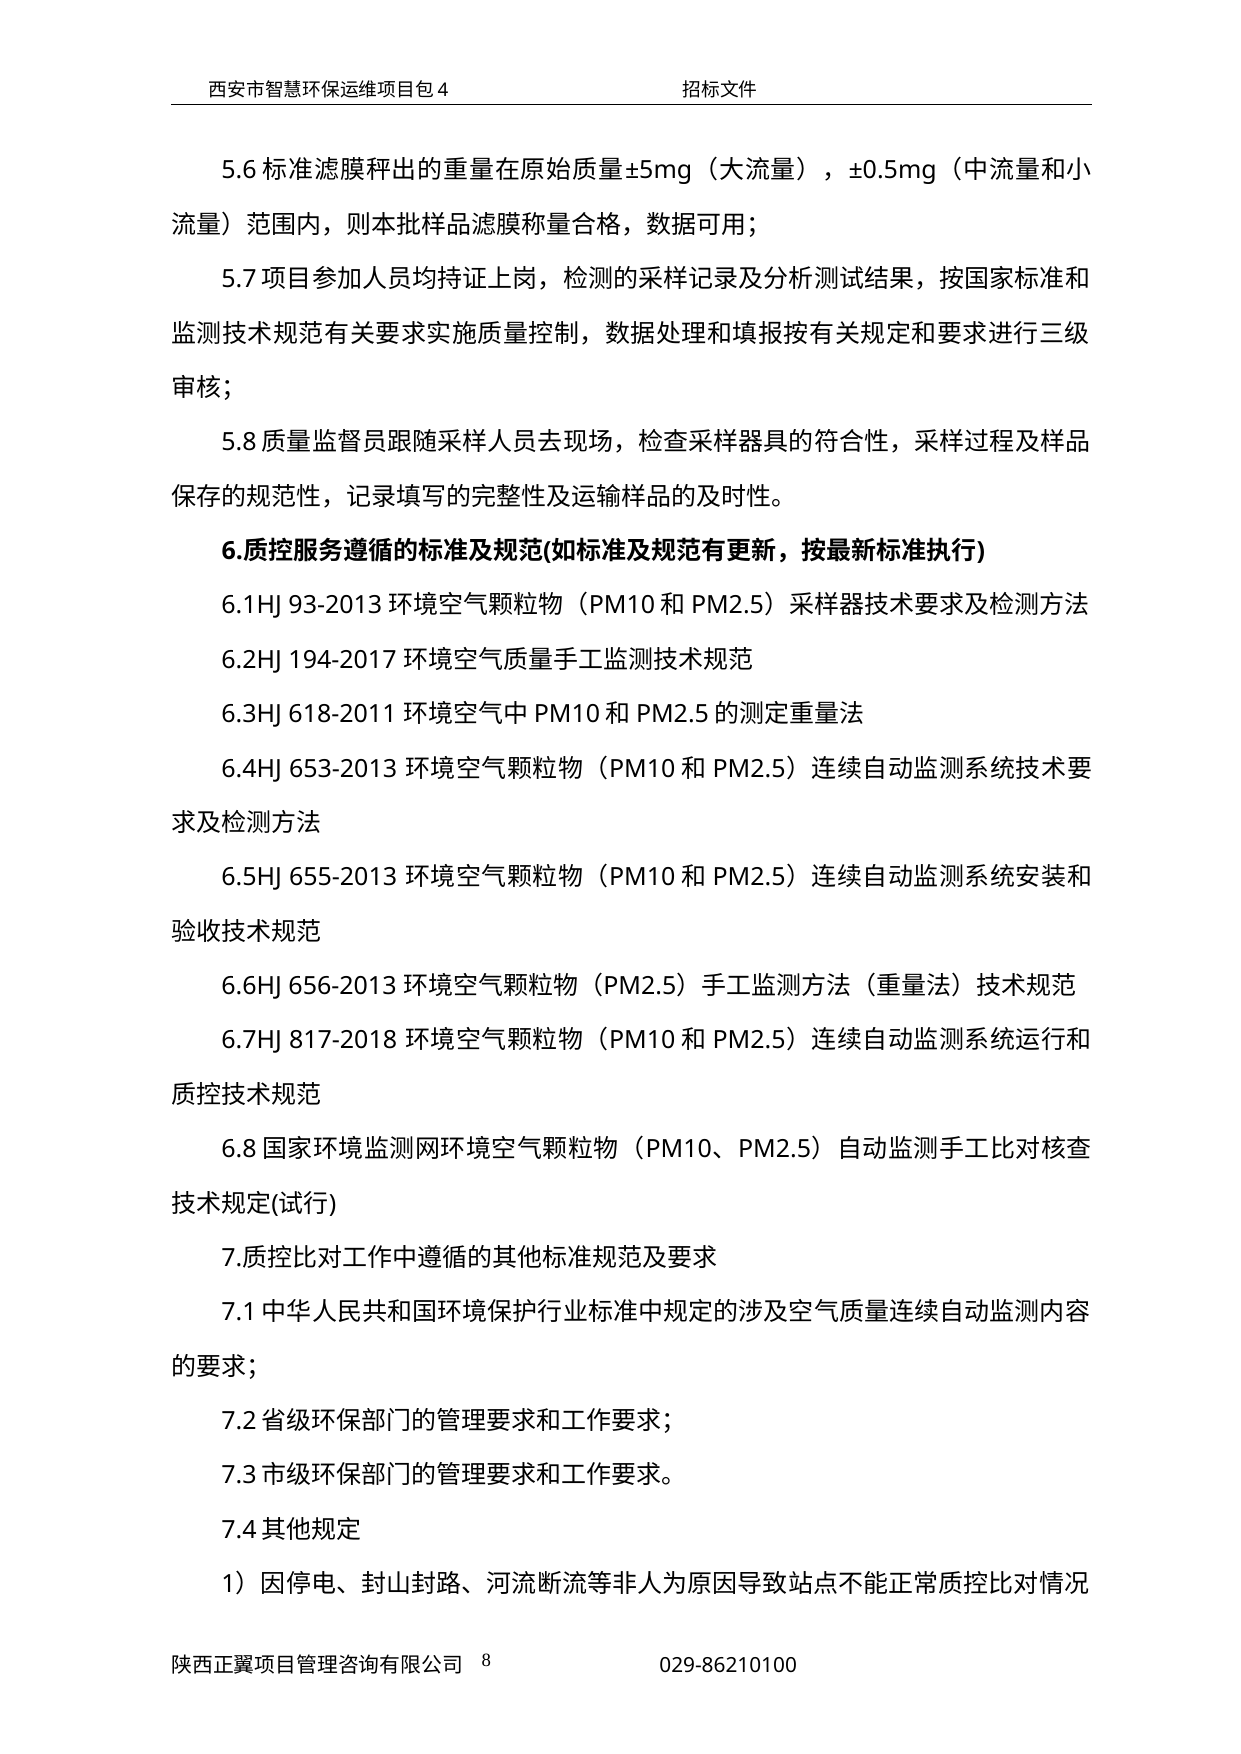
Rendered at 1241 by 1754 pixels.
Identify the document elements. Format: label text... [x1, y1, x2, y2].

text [171, 1564, 1092, 1600]
text 6.7HJ 817-2018 环境空气颗粒物（PM10和 PM2.5）连续自动监测系统运行和质控技术规范 [171, 1020, 1092, 1111]
text 6.质控服务遵循的标准及规范(如标准及规范有更新，按最新标准执行) [171, 531, 1092, 567]
text 7.4其他规定 [171, 1509, 1092, 1546]
text 6.8国家环境监测网环境空气颗粒物（PM10、PM2.5）自动监测手工比对核查技术规定(试行) [171, 1129, 1092, 1219]
text 7.3市级环保部门的管理要求和工作要求。 [171, 1455, 1092, 1491]
text 6.6HJ 656-2013 环境空气颗粒物（PM2.5）手工监测方法（重量法）技术规范 [171, 966, 1092, 1002]
text 6.5HJ 655-2013 环境空气颗粒物（PM10和 PM2.5）连续自动监测系统安装和验收技术规范 [171, 857, 1092, 947]
text 7.质控比对工作中遵循的其他标准规范及要求 [171, 1237, 1092, 1274]
text 5.8质量监督员跟随采样人员去现场，检查采样器具的符合性，采样过程及样品保存的规范性，记录填写的完整性及运输样品的及时性。 [171, 422, 1092, 512]
text 6.1HJ 93-2013 环境空气颗粒物（PM10和 PM2.5）采样器技术要求及检测方法 [171, 585, 1092, 621]
text 6.4HJ 653-2013 环境空气颗粒物（PM10和 PM2.5）连续自动监测系统技术要求及检测方法 [171, 748, 1092, 839]
text 5.7项目参加人员均持证上岗，检测的采样记录及分析测试结果，按国家标准和监测技术规范有关要求实施质量控制，数据处理和填报按有关规定和要求进行三级审核； [171, 259, 1092, 404]
text 7.2省级环保部门的管理要求和工作要求； [171, 1401, 1092, 1437]
text 7.1中华人民共和国环境保护行业标准中规定的涉及空气质量连续自动监测内容的要求； [171, 1292, 1092, 1382]
text 6.2HJ 194-2017 环境空气质量手工监测技术规范 [171, 639, 1092, 676]
text 6.3HJ 618-2011 环境空气中 PM10和 PM2.5的测定重量法 [171, 694, 1092, 730]
text 5.6标准滤膜秤出的重量在原始质量±5mg（大流量），±0.5mg（中流量和小流量）范围内，则本批样品滤膜称量合格，数据可用； [171, 150, 1092, 241]
